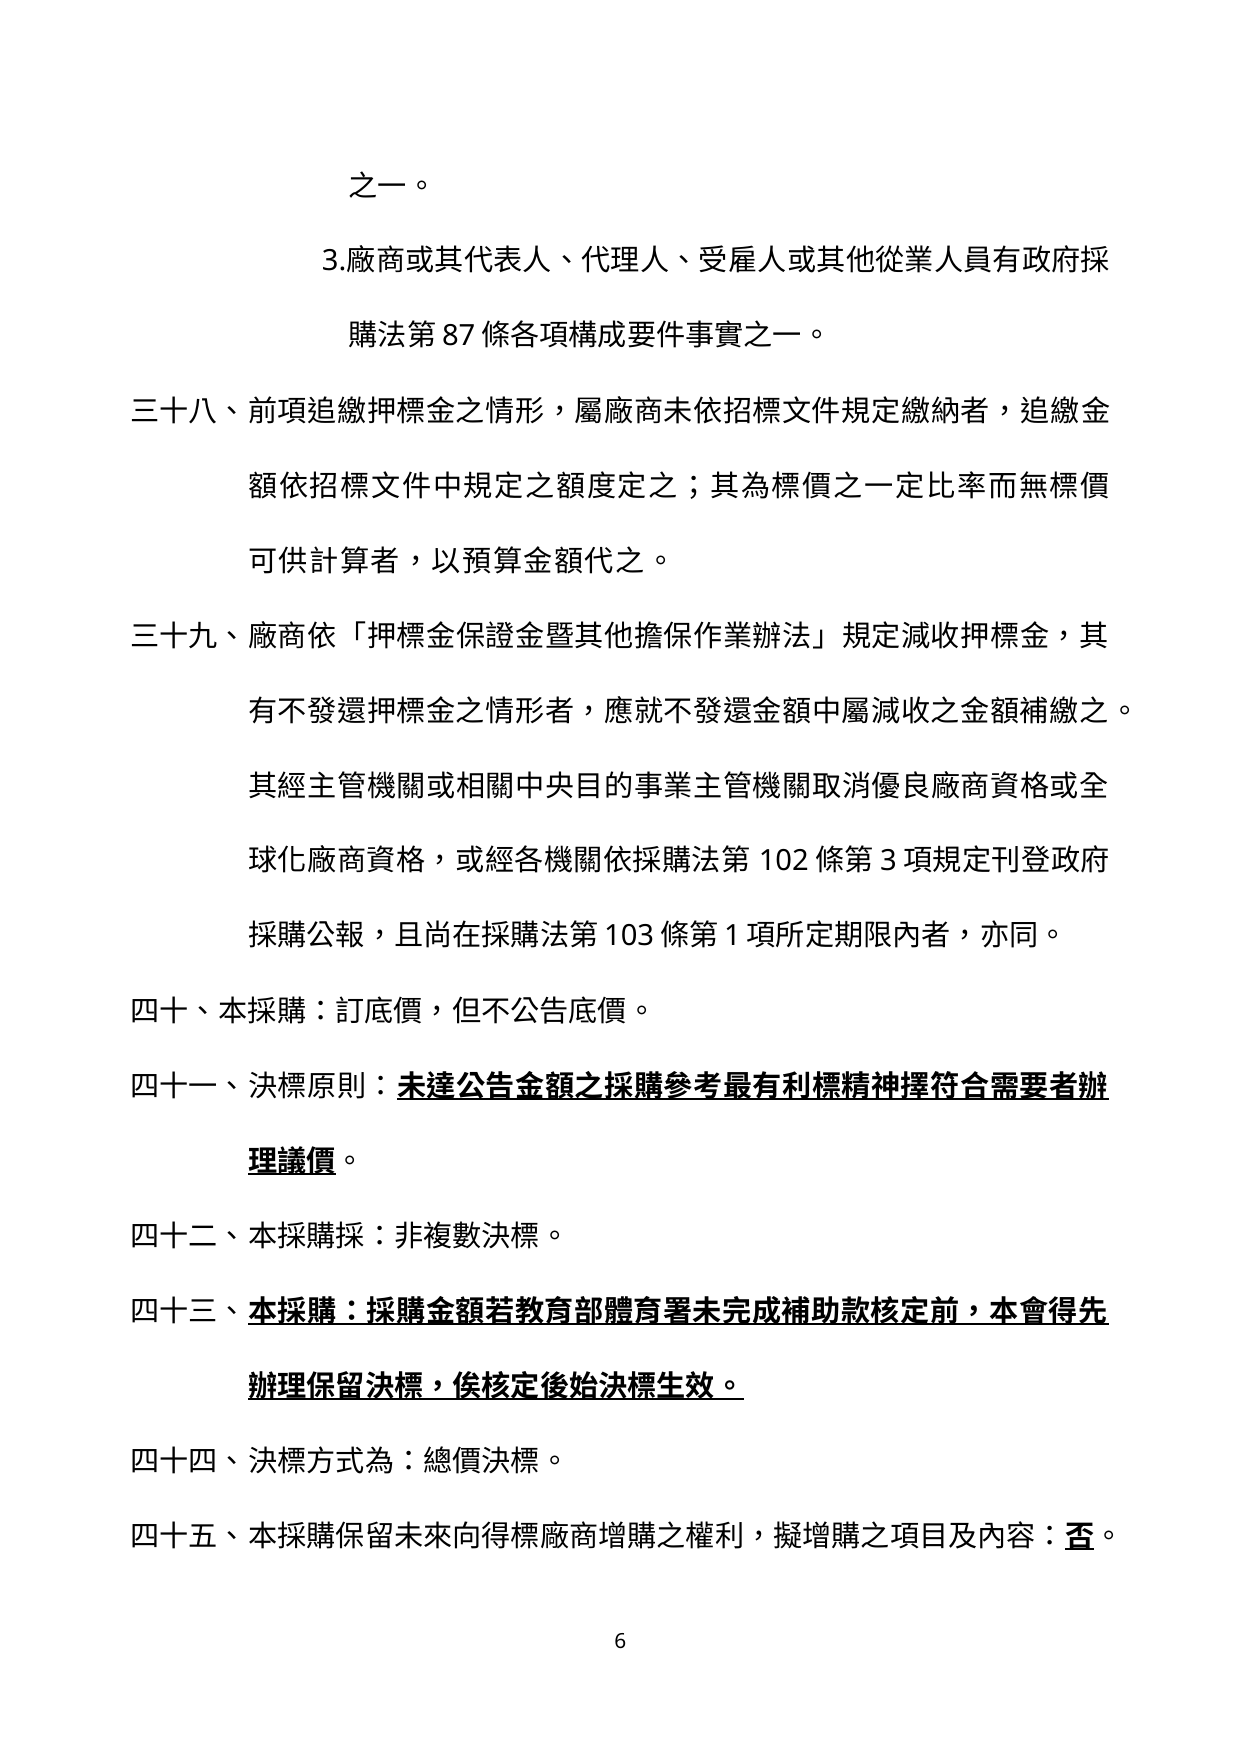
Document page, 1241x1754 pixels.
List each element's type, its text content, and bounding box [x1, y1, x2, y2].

list 本採購保留未來向得標廠商增購之權利，擬增購之項目及內容：否。 [130, 1496, 1110, 1571]
list 前項追繳押標金之情形，屬廠商未依招標文件規定繳納者，追繳金額依招標文件中規定之額度定之；其為標價之一定比率而無標價可供計算者，以預算金額代之。 [130, 371, 1110, 596]
list 決標方式為：總價決標。 [130, 1421, 1110, 1496]
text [322, 146, 1110, 221]
list 本採購採：非複數決標。 [130, 1196, 1110, 1271]
list 本採購：採購金額若教育部體育署未完成補助款核定前，本會得先辦理保留決標，俟核定後始決標生效。 [130, 1271, 1110, 1421]
list 本採購：訂底價，但不公告底價。 [130, 971, 1110, 1046]
list 廠商依「押標金保證金暨其他擔保作業辦法」規定減收押標金，其有不發還押標金之情形者，應就不發還金額中屬減收之金額補繳之。其經主管機關或相關中央目的事業主管機關取消優良廠商資格或全球化廠商資格，或經各機關依採購法第102條第3項規定刊登政府採購公報，且尚在採購法第103條第1項所定期限內者，亦同。 [130, 596, 1110, 971]
text 3.廠商或其代表人、代理人、受雇人或其他從業人員有政府採購法第87條各項構成要件事實之一。 [322, 221, 1110, 371]
list 決標原則：未達公告金額之採購參考最有利標精神擇符合需要者辦理議價。 [130, 1046, 1110, 1196]
